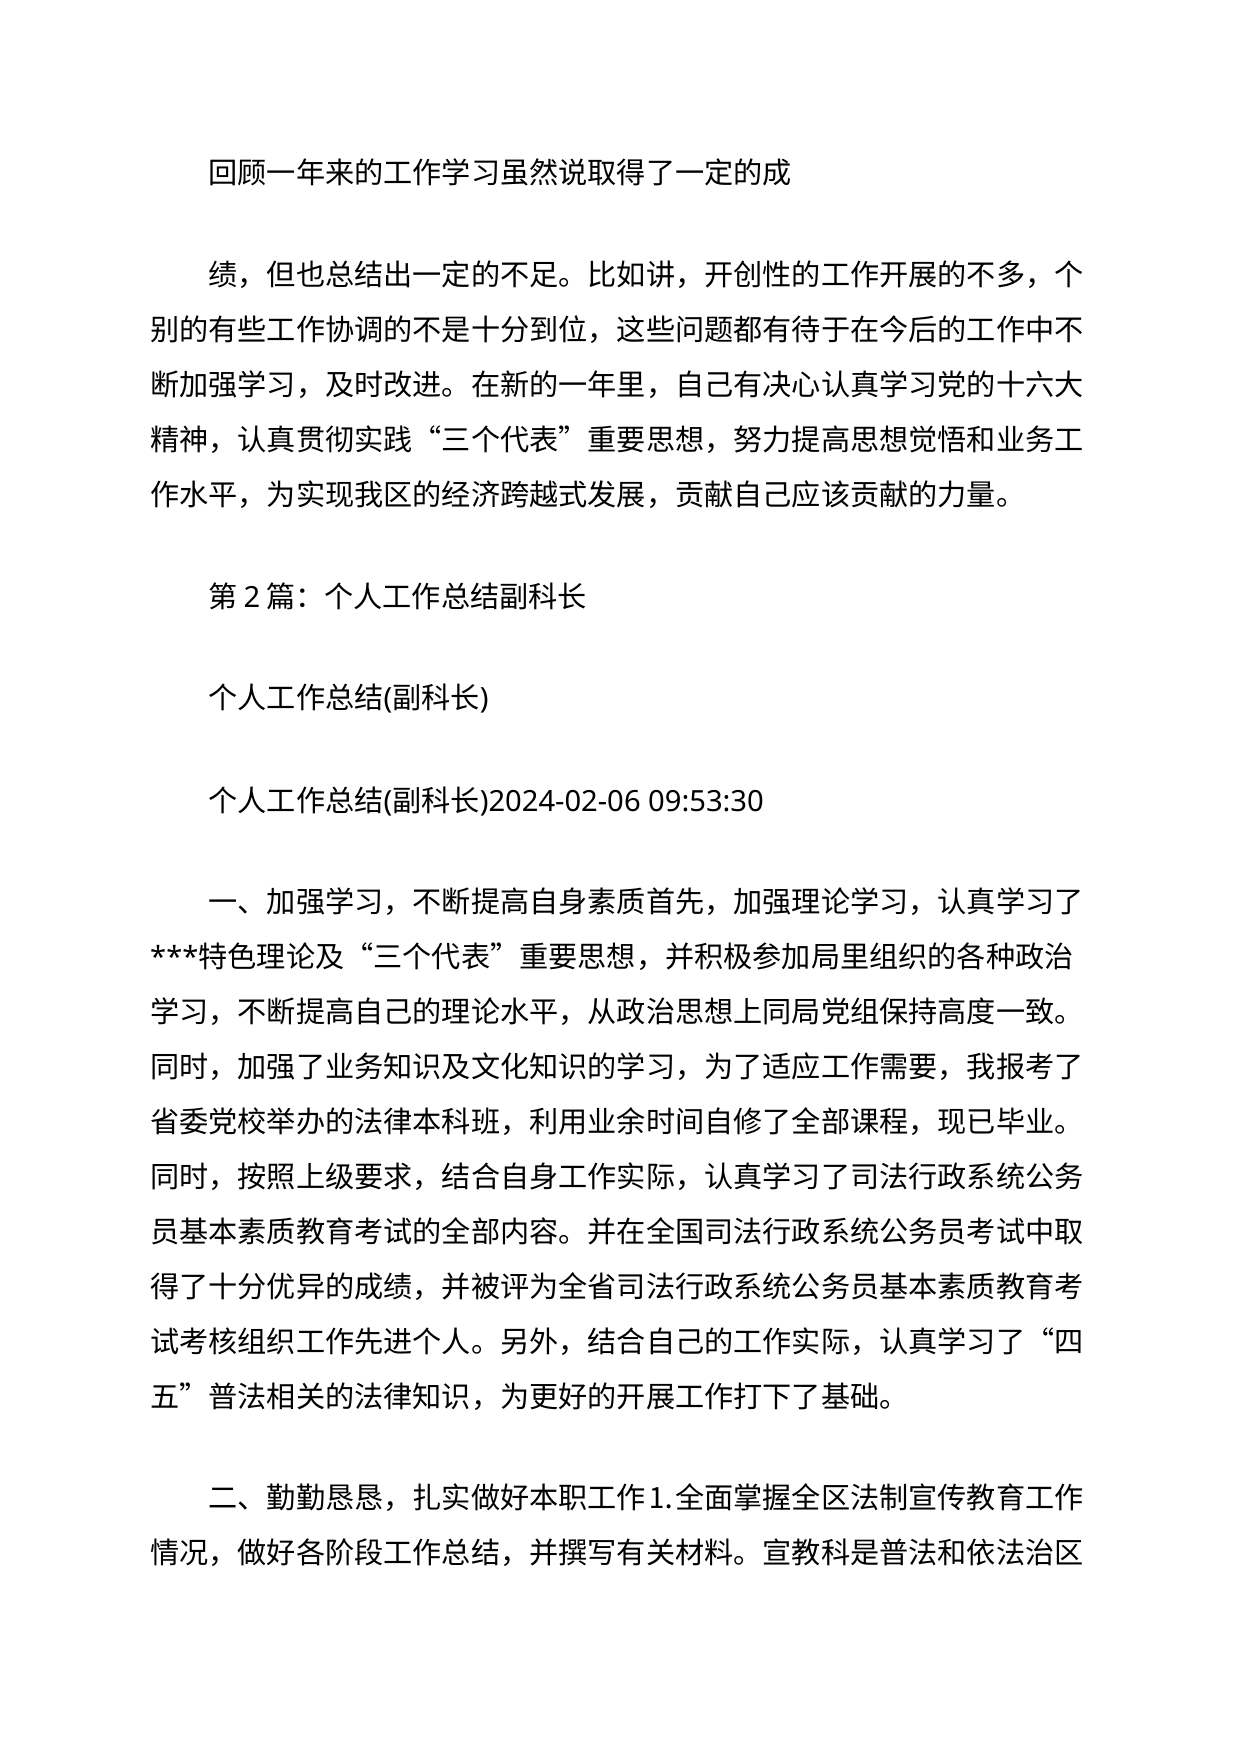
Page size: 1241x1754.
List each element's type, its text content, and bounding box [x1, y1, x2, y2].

text 个人工作总结(副科长) [150, 675, 1090, 717]
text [150, 1475, 1090, 1572]
text 一、加强学习，不断提高自身素质首先，加强理论学习，认真学习了***特色理论及“三个代表”重要思想，并积极参加局里组织的各种政治学习，不断提高自己的理论水平，从政治思想上同局党组保持高度一致。同时，加强了业务知识及文化知识的学习，为了适应工作需要，我报考了省委党校举办的法律本科班，利用业余时间自修了全部课程，现已毕业。同时，按照上级要求，结合自身工作实际，认真学习了司法行政系统公务员基本素质教育考试的全部内容。并在全国司法行政系统公务员考试中取得了十分优异的成绩，并被评为全省司法行政系统公务员基本素质教育考试考核组织工作先进个人。另外，结合自己的工作实际，认真学习了“四五”普法相关的法律知识，为更好的开展工作打下了基础。 [150, 879, 1090, 1416]
text 个人工作总结(副科长)2024-02-06 09:53:30 [150, 777, 1090, 819]
text 回顾一年来的工作学习虽然说取得了一定的成 [150, 150, 1090, 192]
text 第2篇：个人工作总结副科长 [150, 573, 1090, 616]
text 绩，但也总结出一定的不足。比如讲，开创性的工作开展的不多，个别的有些工作协调的不是十分到位，这些问题都有待于在今后的工作中不断加强学习，及时改进。在新的一年里，自己有决心认真学习党的十六大精神，认真贯彻实践“三个代表”重要思想，努力提高思想觉悟和业务工作水平，为实现我区的经济跨越式发展，贡献自己应该贡献的力量。 [150, 252, 1090, 514]
